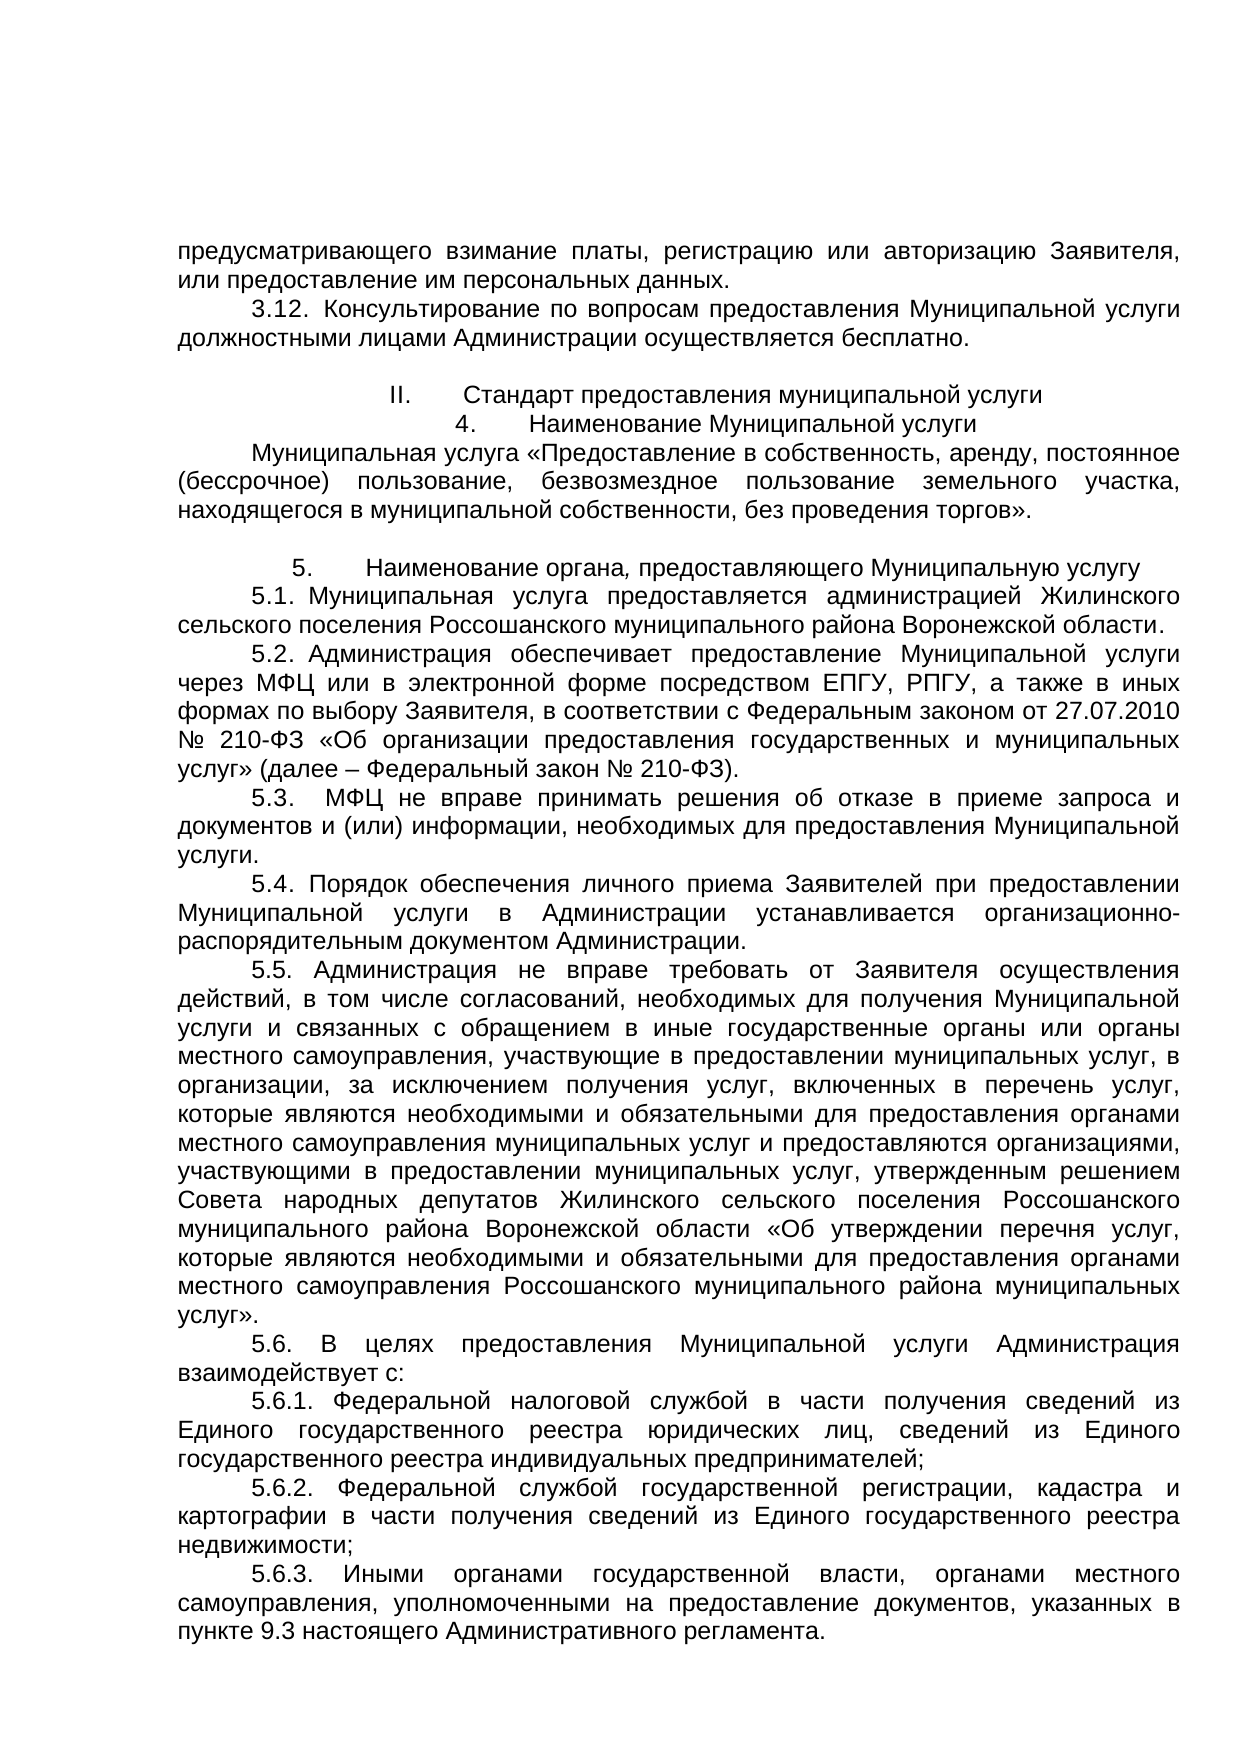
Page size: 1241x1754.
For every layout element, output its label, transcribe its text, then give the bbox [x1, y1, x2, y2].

list Порядок обеспечения личного приема Заявителей при предоставлении Муниципальной услуги в Администрации устанавливается организационно-распорядительным документом Администрации. [177, 869, 1181, 955]
list Администрация обеспечивает предоставление Муниципальной услуги через МФЦ или в электронной форме посредством ЕПГУ, РПГУ, а также в иных формах по выбору Заявителя, в соответствии с Федеральным законом от 27.07.2010 № 210-ФЗ «Об организации предоставления государственных и муниципальных услуг» (далее – Федеральный закон № 210-ФЗ). [177, 639, 1181, 782]
text 5.5. Администрация не вправе требовать от Заявителя осуществления действий, в том числе согласований, необходимых для получения Муниципальной услуги и связанных с обращением в иные государственные органы или органы местного самоуправления, участвующие в предоставлении муниципальных услуг, в организации, за исключением получения услуг, включенных в перечень услуг, которые являются необходимыми и обязательными для предоставления органами местного самоуправления муниципальных услуг и предоставляются организациями, участвующими в предоставлении муниципальных услуг, утвержденным решением Совета народных депутатов Жилинского сельского поселения Россошанского муниципального района Воронежской области «Об утверждении перечня услуг, которые являются необходимыми и обязательными для предоставления органами местного самоуправления Россошанского муниципального района муниципальных услуг». [177, 955, 1181, 1329]
list Муниципальная услуга предоставляется администрацией Жилинского сельского поселения Россошанского муниципального района Воронежской области. [177, 581, 1181, 639]
text 5.6.2. Федеральной службой государственной регистрации, кадастра и картографии в части получения сведений из Единого государственного реестра недвижимости; [177, 1472, 1181, 1559]
list Стандарт предоставления муниципальной услуги [177, 380, 1181, 409]
text 5.6. В целях предоставления Муниципальной услуги Администрация взаимодействует с: [177, 1329, 1181, 1386]
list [177, 236, 1181, 294]
text Муниципальная услуга «Предоставление в собственность, аренду, постоянное (бессрочное) пользование, безвозмездное пользование земельного участка, находящегося в муниципальной собственности, без проведения торгов». [177, 437, 1181, 524]
text 5.6.1. Федеральной налоговой службой в части получения сведений из Единого государственного реестра юридических лиц, сведений из Единого государственного реестра индивидуальных предпринимателей; [177, 1386, 1181, 1472]
text 5.6.3. Иными органами государственной власти, органами местного самоуправления, уполномоченными на предоставление документов, указанных в пункте 9.3 настоящего Административного регламента. [177, 1559, 1181, 1645]
list Наименование Муниципальной услуги [177, 409, 1181, 437]
list МФЦ не вправе принимать решения об отказе в приеме запроса и документов и (или) информации, необходимых для предоставления Муниципальной услуги. [177, 782, 1181, 869]
list Наименование органа, предоставляющего Муниципальную услугу [177, 552, 1181, 581]
list Консультирование по вопросам предоставления Муниципальной услуги должностными лицами Администрации осуществляется бесплатно. [177, 294, 1181, 351]
